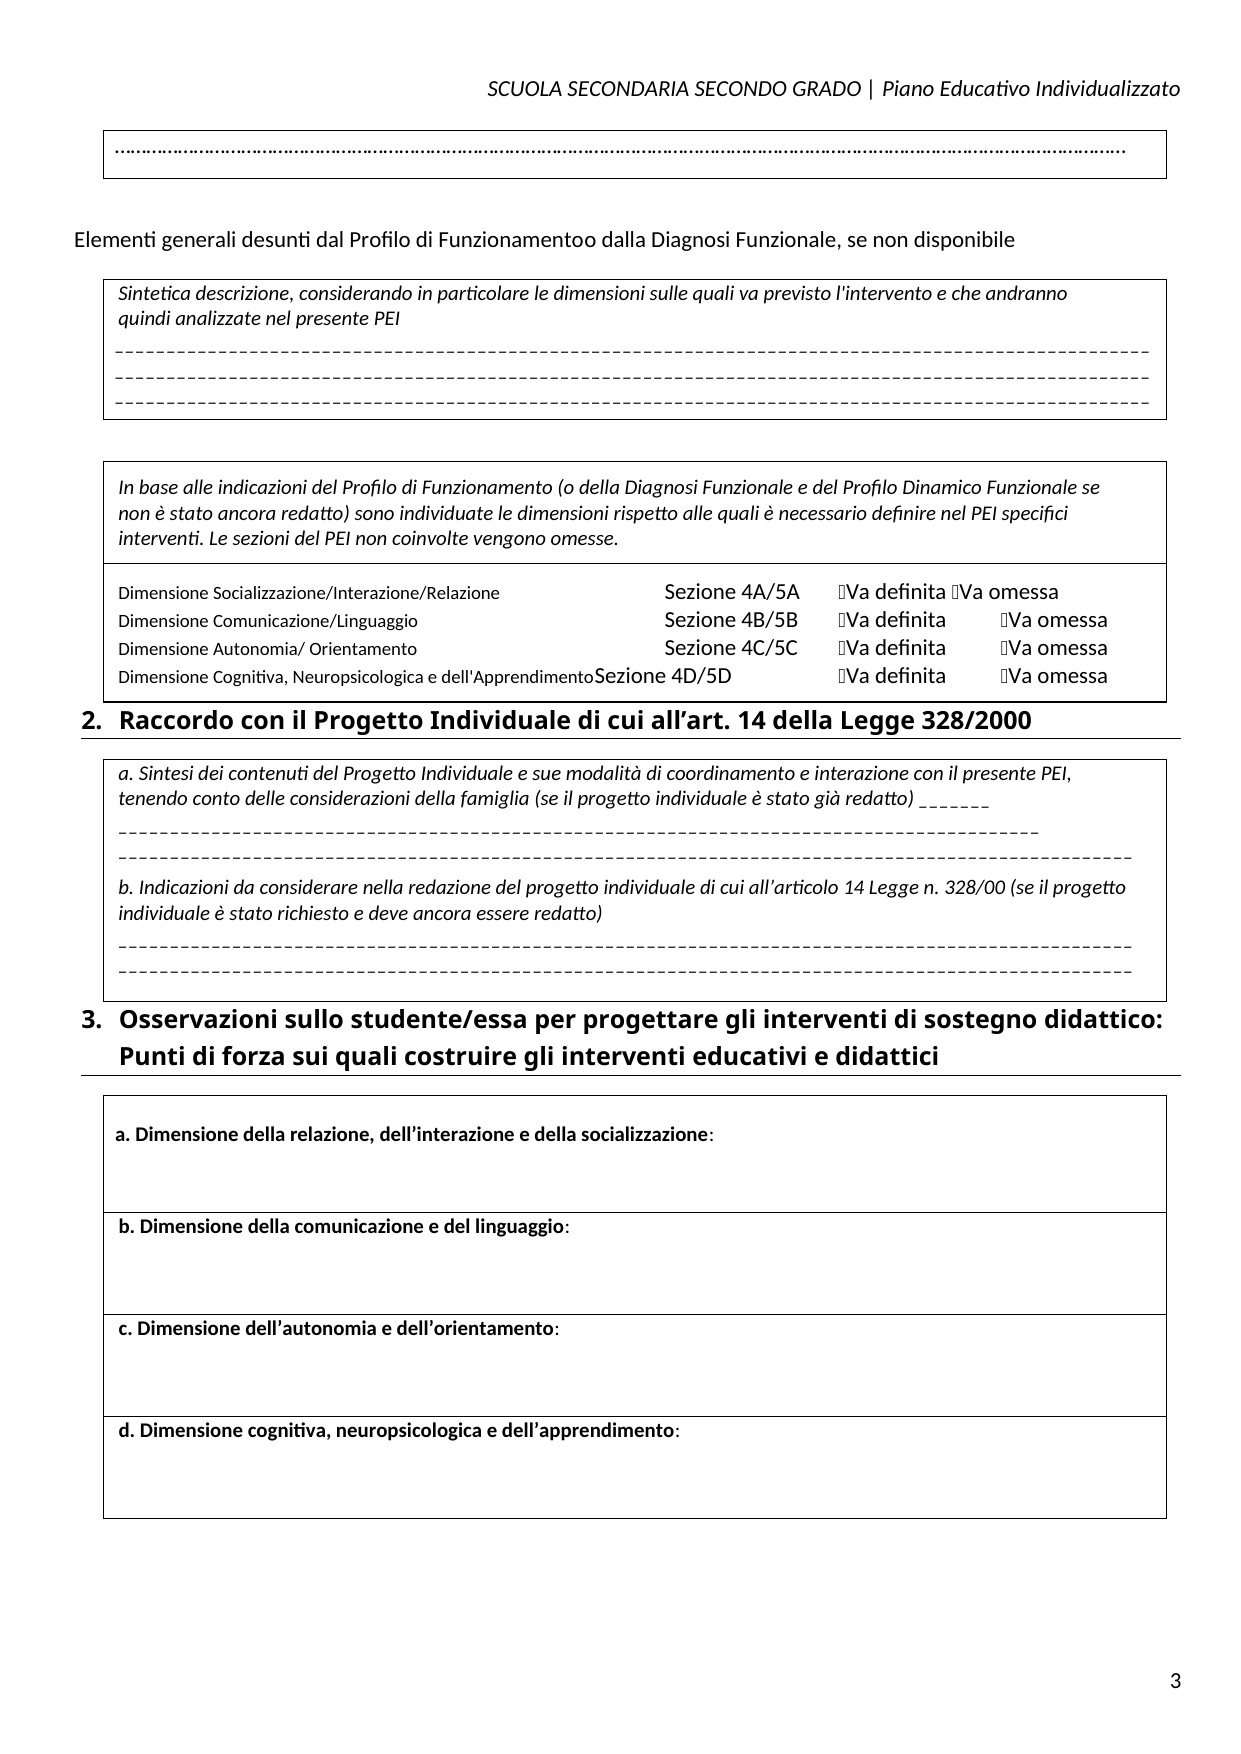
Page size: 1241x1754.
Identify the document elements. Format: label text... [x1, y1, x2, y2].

subtitle Osservazioni sullo studente/essa per progettare gli interventi di sostegno didattico: Punti di forza sui quali costruire gli interventi educativi e didattici [81, 1002, 1181, 1075]
text Elementi generali desunti dal Profilo di Funzionamentoo dalla Diagnosi Funzionale, se non disponibile [74, 226, 1181, 254]
table_header Sintetica descrizione, considerando in particolare le dimensioni sulle quali va previsto l'intervento e che andranno quindi analizzate nel presente PEI ____________________________________________________________________________________________________________________________________________________________________________________________________________________________________________________________________________________________________________ [104, 280, 1166, 419]
table_header In base alle indicazioni del Profilo di Funzionamento (o della Diagnosi Funzionale e del Profilo Dinamico Funzionale se non è stato ancora redatto) sono individuate le dimensioni rispetto alle quali è necessario definire nel PEI specifici interventi. Le sezioni del PEI non coinvolte vengono omesse. [104, 462, 1166, 563]
subtitle Raccordo con il Progetto Individuale di cui all’art. 14 della Legge 328/2000 [81, 702, 1181, 738]
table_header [104, 131, 1166, 178]
table_cell b. Dimensione della comunicazione e del linguaggio: [104, 1213, 1166, 1314]
table_header a. Dimensione della relazione, dell’interazione e della socializzazione: [104, 1096, 1166, 1212]
table_header a. Sintesi dei contenuti del Progetto Individuale e sue modalità di coordinamento e interazione con il presente PEI, tenendo conto delle considerazioni della famiglia (se il progetto individuale è stato già redatto) _______ _________________________________________________________________________________________ __________________________________________________________________________________________________ b. Indicazioni da considerare nella redazione del progetto individuale di cui all’articolo 14 Legge n. 328/00 (se il progetto individuale è stato richiesto e deve ancora essere redatto) __________________________________________________________________________________________________ __________________________________________________________________________________________________ [104, 760, 1166, 1001]
table_cell d. Dimensione cognitiva, neuropsicologica e dell’apprendimento: [104, 1417, 1166, 1518]
table_cell c. Dimensione dell’autonomia e dell’orientamento: [104, 1315, 1166, 1416]
table_cell Dimensione Socializzazione/Interazione/Relazione Sezione 4A/5A Va definita Va omessa Dimensione Comunicazione/Linguaggio Sezione 4B/5B Va definita Va omessa Dimensione Autonomia/ Orientamento Sezione 4C/5C Va definita Va omessa Dimensione Cognitiva, Neuropsicologica e dell'ApprendimentoSezione 4D/5D Va definita Va omessa [104, 564, 1166, 701]
